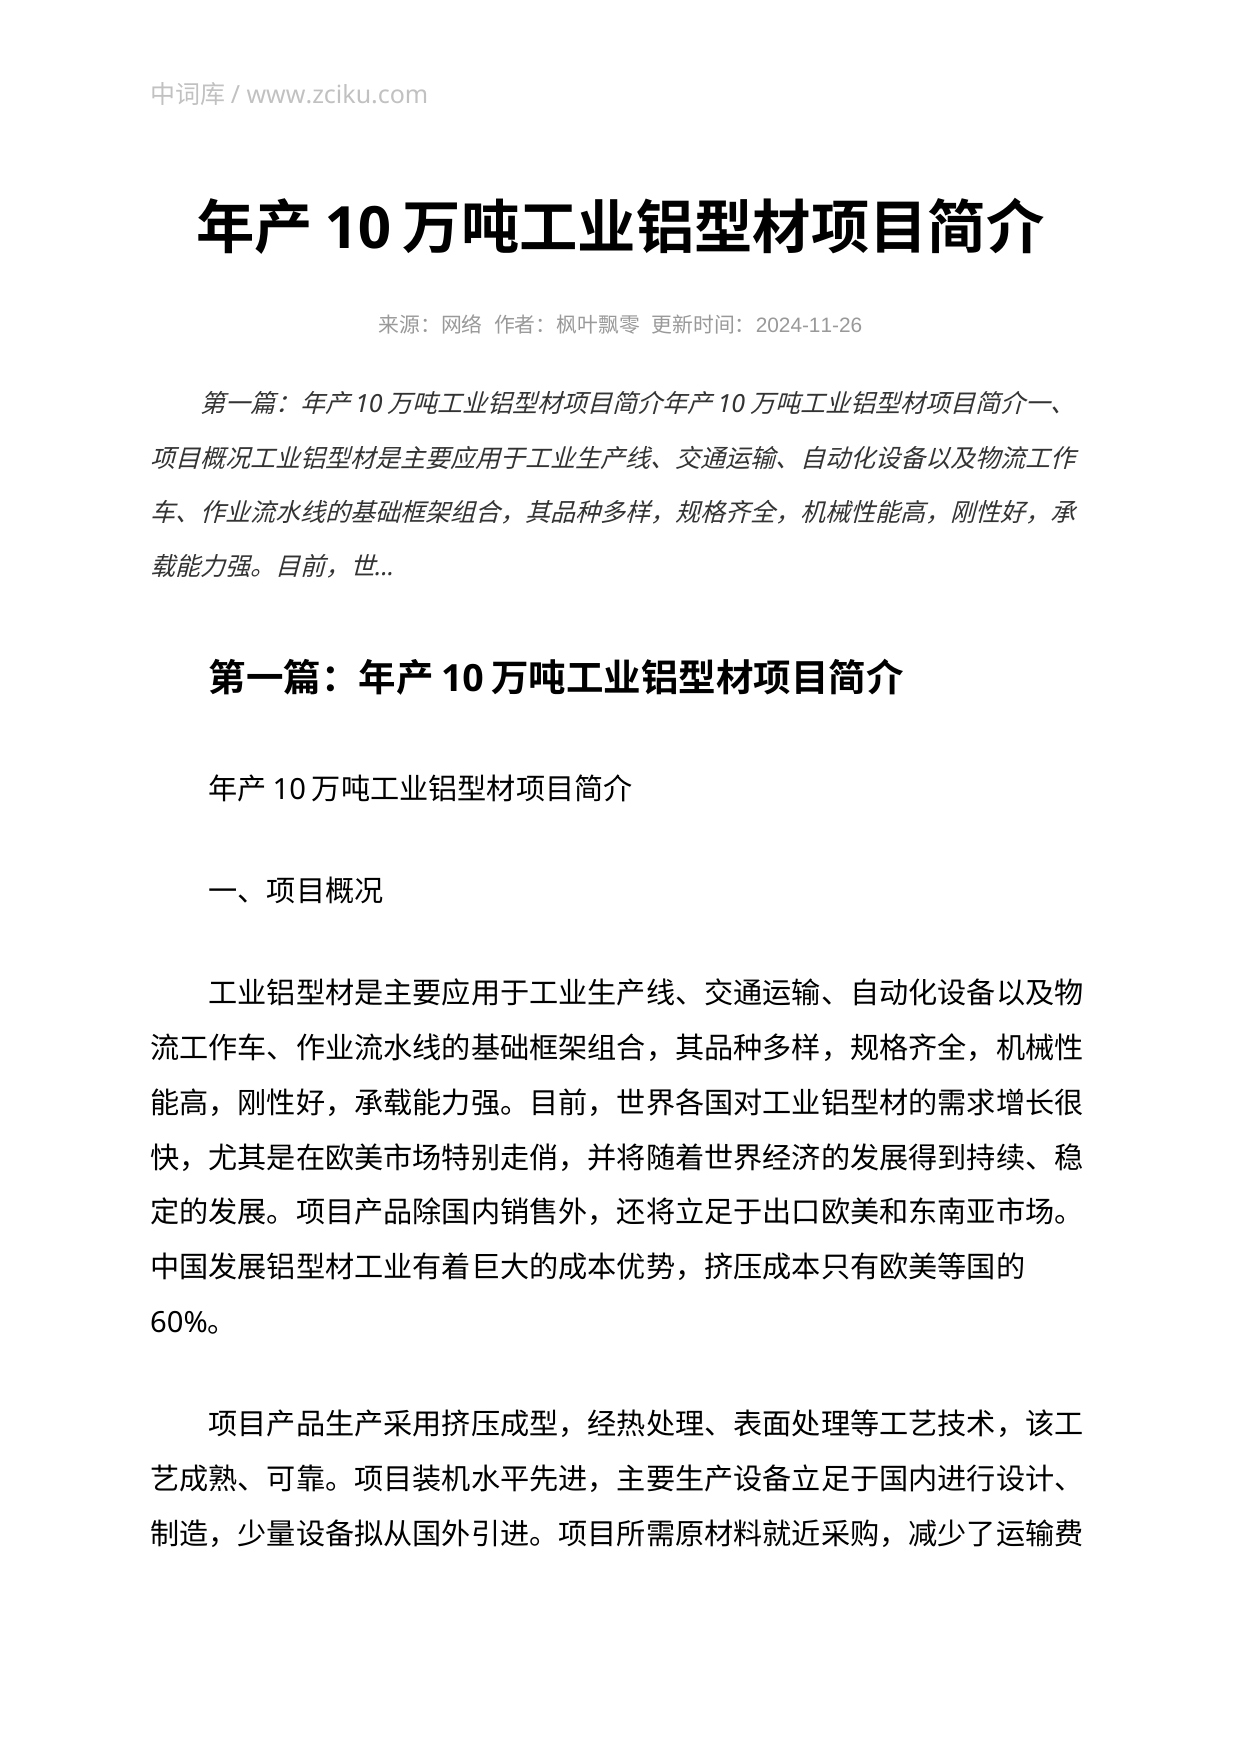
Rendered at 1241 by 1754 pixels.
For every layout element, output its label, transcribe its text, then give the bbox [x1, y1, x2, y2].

text 一、项目概况 [150, 868, 1090, 910]
text 第一篇：年产10万吨工业铝型材项目简介 [150, 648, 1090, 703]
text 来源：网络 作者：枫叶飘零 更新时间：2024-11-26 [150, 313, 1090, 337]
text 第一篇：年产10万吨工业铝型材项目简介年产10万吨工业铝型材项目简介一、项目概况工业铝型材是主要应用于工业生产线、交通运输、自动化设备以及物流工作车、作业流水线的基础框架组合，其品种多样，规格齐全，机械性能高，刚性好，承载能力强。目前，世... [150, 384, 1090, 583]
subtitle 年产10万吨工业铝型材项目简介 [150, 181, 1090, 266]
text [150, 1401, 1090, 1553]
text 工业铝型材是主要应用于工业生产线、交通运输、自动化设备以及物流工作车、作业流水线的基础框架组合，其品种多样，规格齐全，机械性能高，刚性好，承载能力强。目前，世界各国对工业铝型材的需求增长很快，尤其是在欧美市场特别走俏，并将随着世界经济的发展得到持续、稳定的发展。项目产品除国内销售外，还将立足于出口欧美和东南亚市场。中国发展铝型材工业有着巨大的成本优势，挤压成本只有欧美等国的60%。 [150, 969, 1090, 1341]
text 年产10万吨工业铝型材项目简介 [150, 766, 1090, 808]
